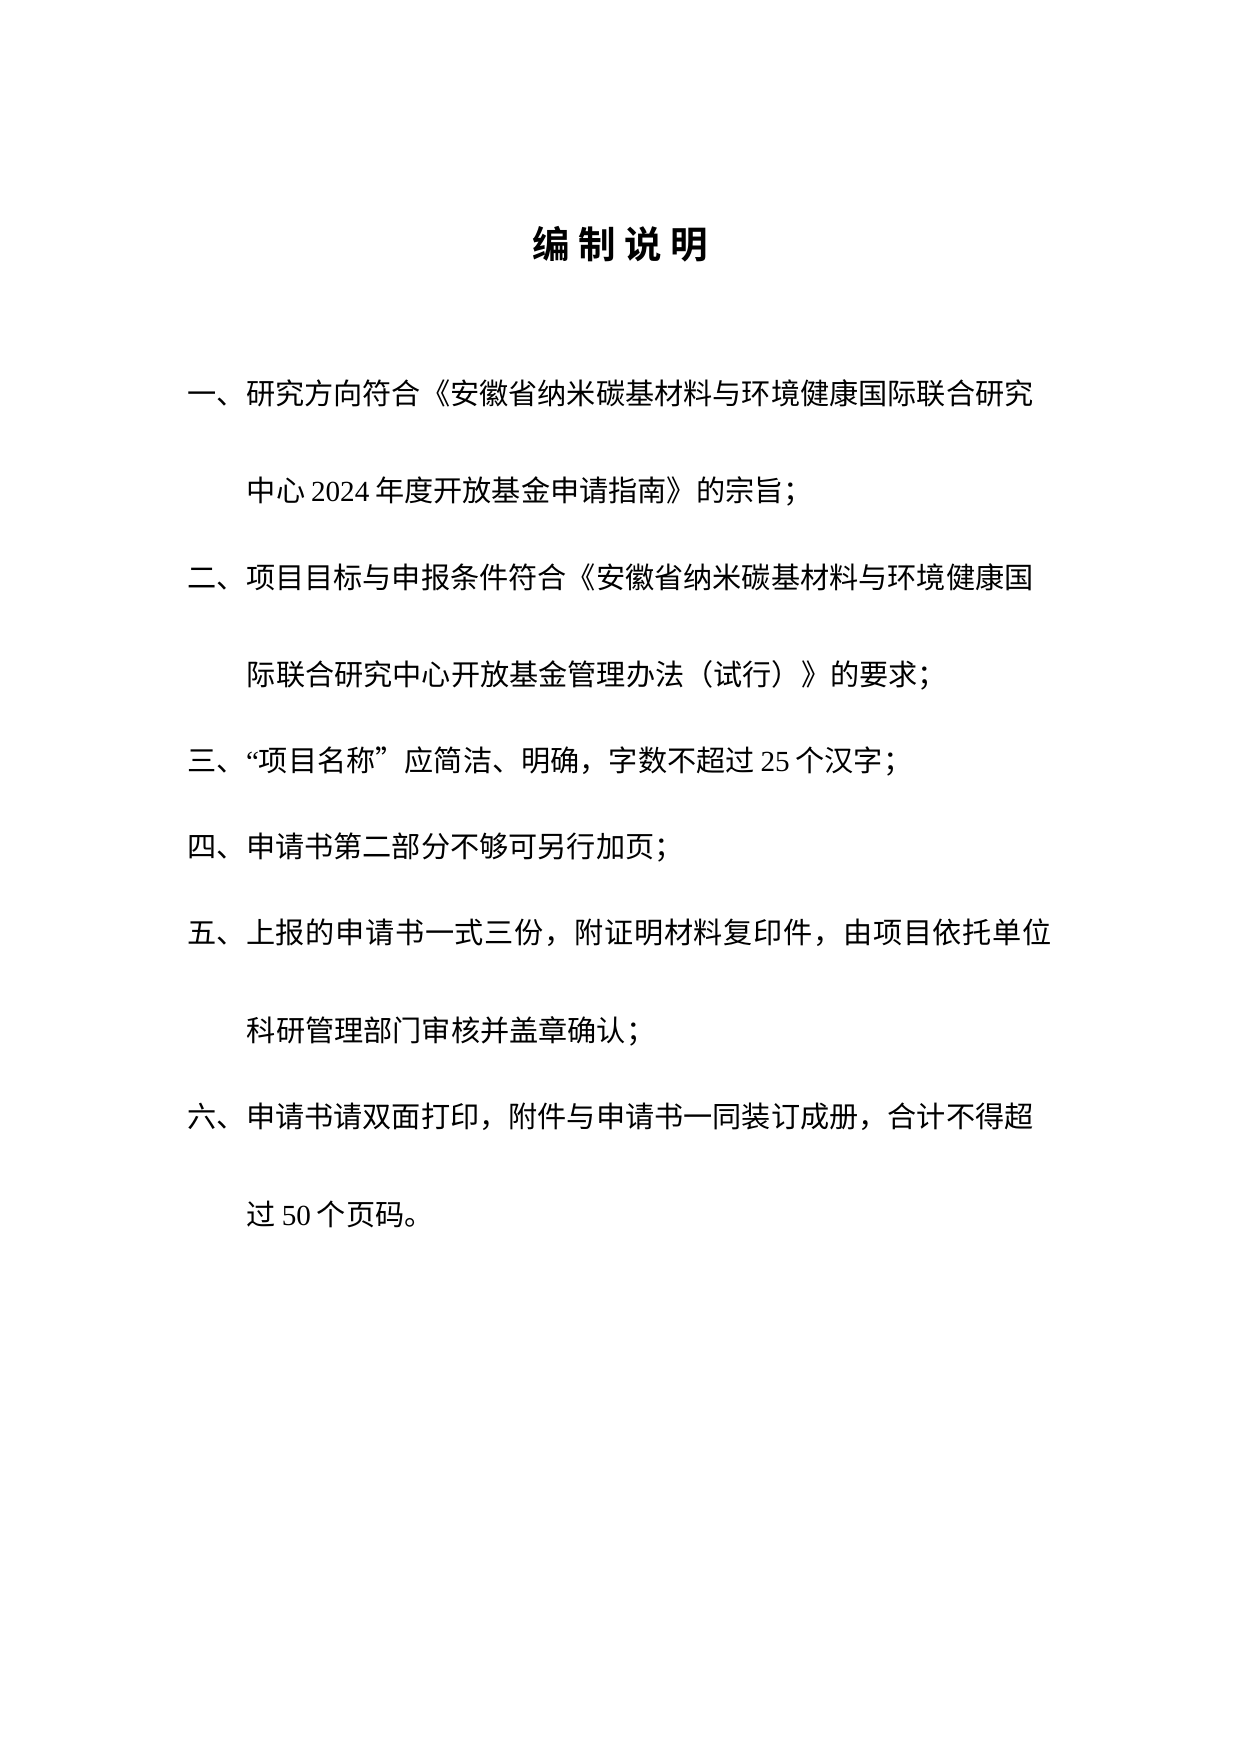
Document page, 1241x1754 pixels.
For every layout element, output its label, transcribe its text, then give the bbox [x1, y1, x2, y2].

text 编 制 说 明 [187, 209, 1053, 274]
list 申请书第二部分不够可另行加页； [187, 813, 1053, 878]
list 申请书请双面打印，附件与申请书一同装订成册，合计不得超过50个页码。 [187, 1082, 1053, 1245]
list 项目目标与申报条件符合《安徽省纳米碳基材料与环境健康国际联合研究中心开放基金管理办法（试行）》的要求； [187, 543, 1053, 705]
list 上报的申请书一式三份，附证明材料复印件，由项目依托单位科研管理部门审核并盖章确认； [187, 899, 1053, 1061]
list 研究方向符合《安徽省纳米碳基材料与环境健康国际联合研究中心2024年度开放基金申请指南》的宗旨； [187, 359, 1053, 522]
list “项目名称”应简洁、明确，字数不超过25个汉字； [187, 726, 1053, 791]
